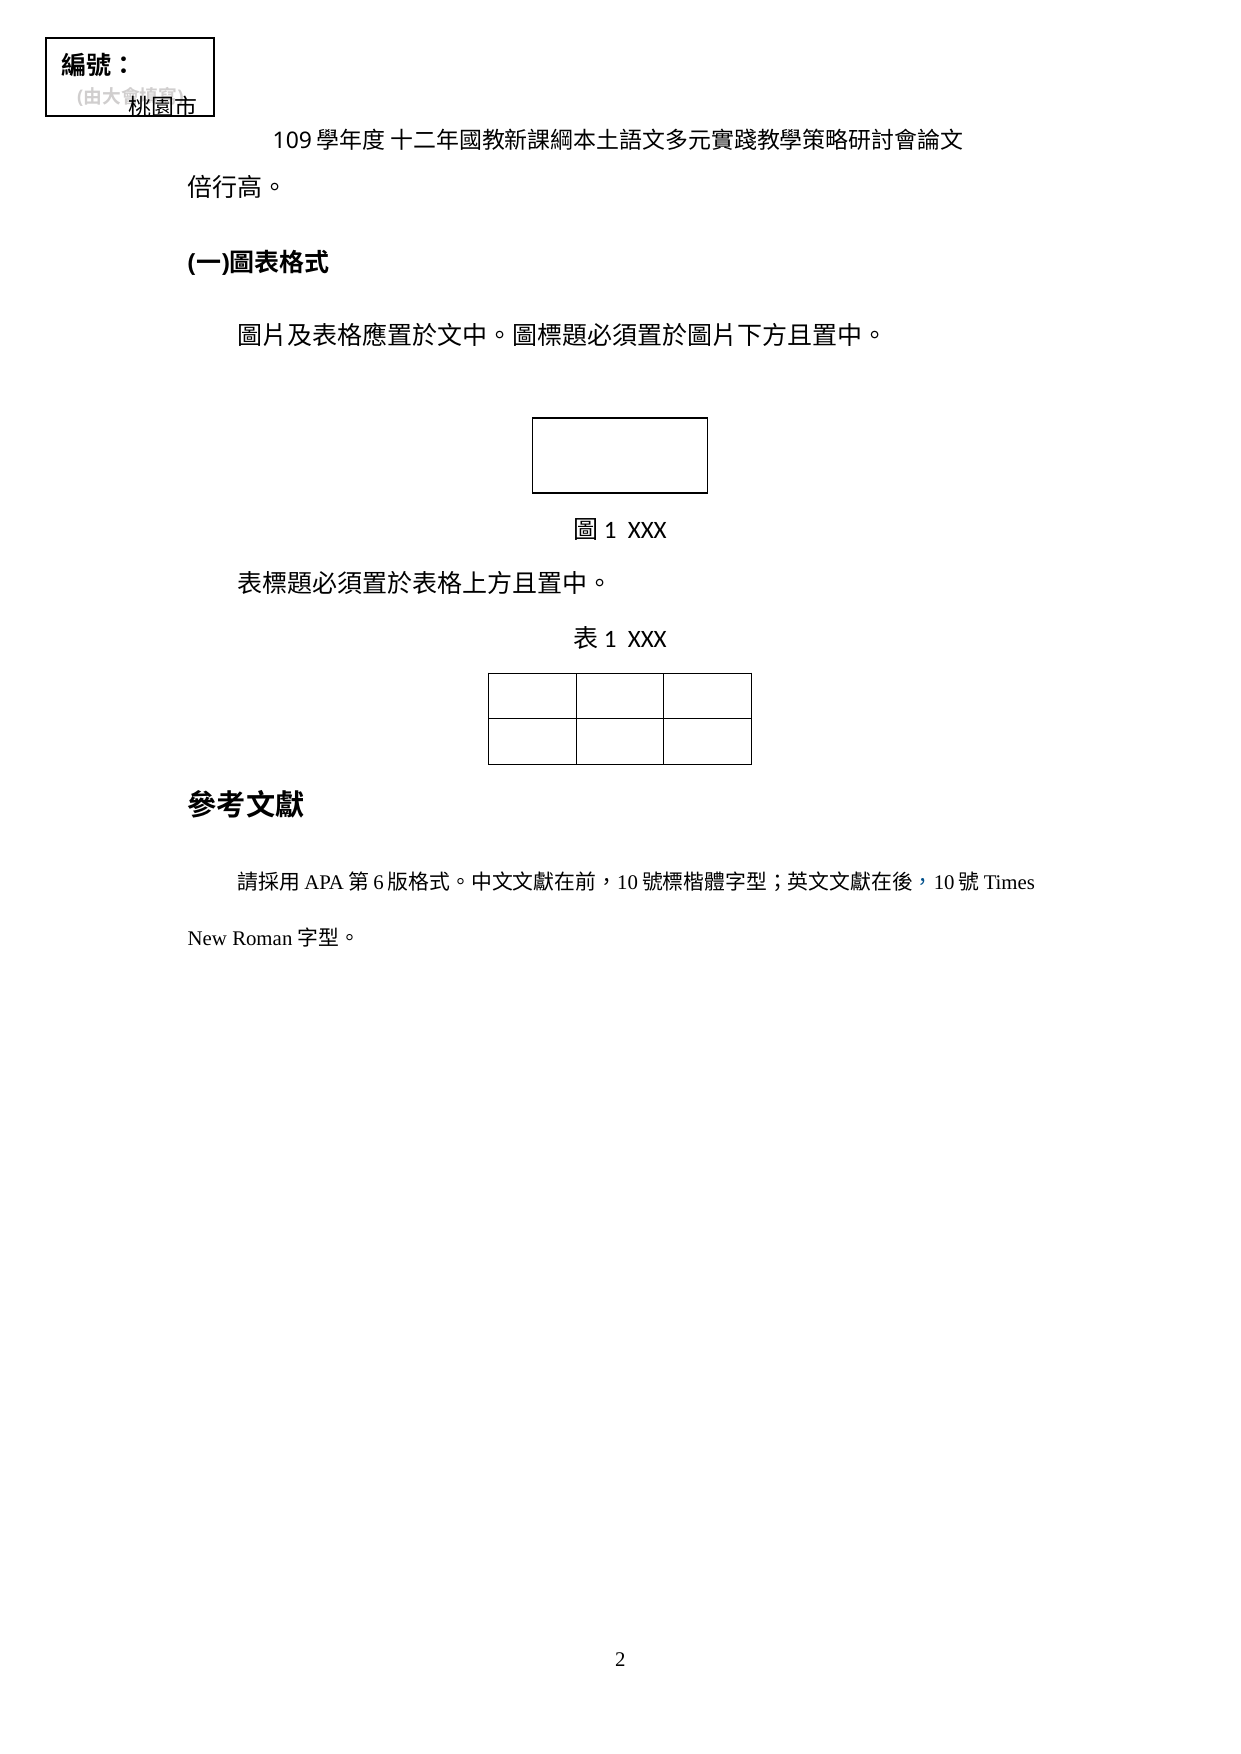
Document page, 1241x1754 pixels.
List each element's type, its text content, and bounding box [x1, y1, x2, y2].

text 圖片及表格應置於文中。圖標題必須置於圖片下方且置中。 [187, 316, 1053, 352]
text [187, 167, 1053, 204]
text 表1 XXX [187, 618, 1053, 654]
table_header [664, 674, 751, 718]
table_cell [577, 719, 663, 764]
text 請採用APA第6版格式。中文文獻在前，10號標楷體字型；英文文獻在後，10號Times New Roman 字型。 [187, 861, 1053, 955]
text 圖1 XXX [187, 509, 1053, 546]
table_header [489, 674, 576, 718]
text (一)圖表格式 [187, 241, 1053, 279]
table_cell [489, 719, 576, 764]
table_cell [664, 719, 751, 764]
table_header [577, 674, 663, 718]
text 參考文獻 [187, 765, 1053, 840]
text 表標題必須置於表格上方且置中。 [187, 564, 1053, 600]
